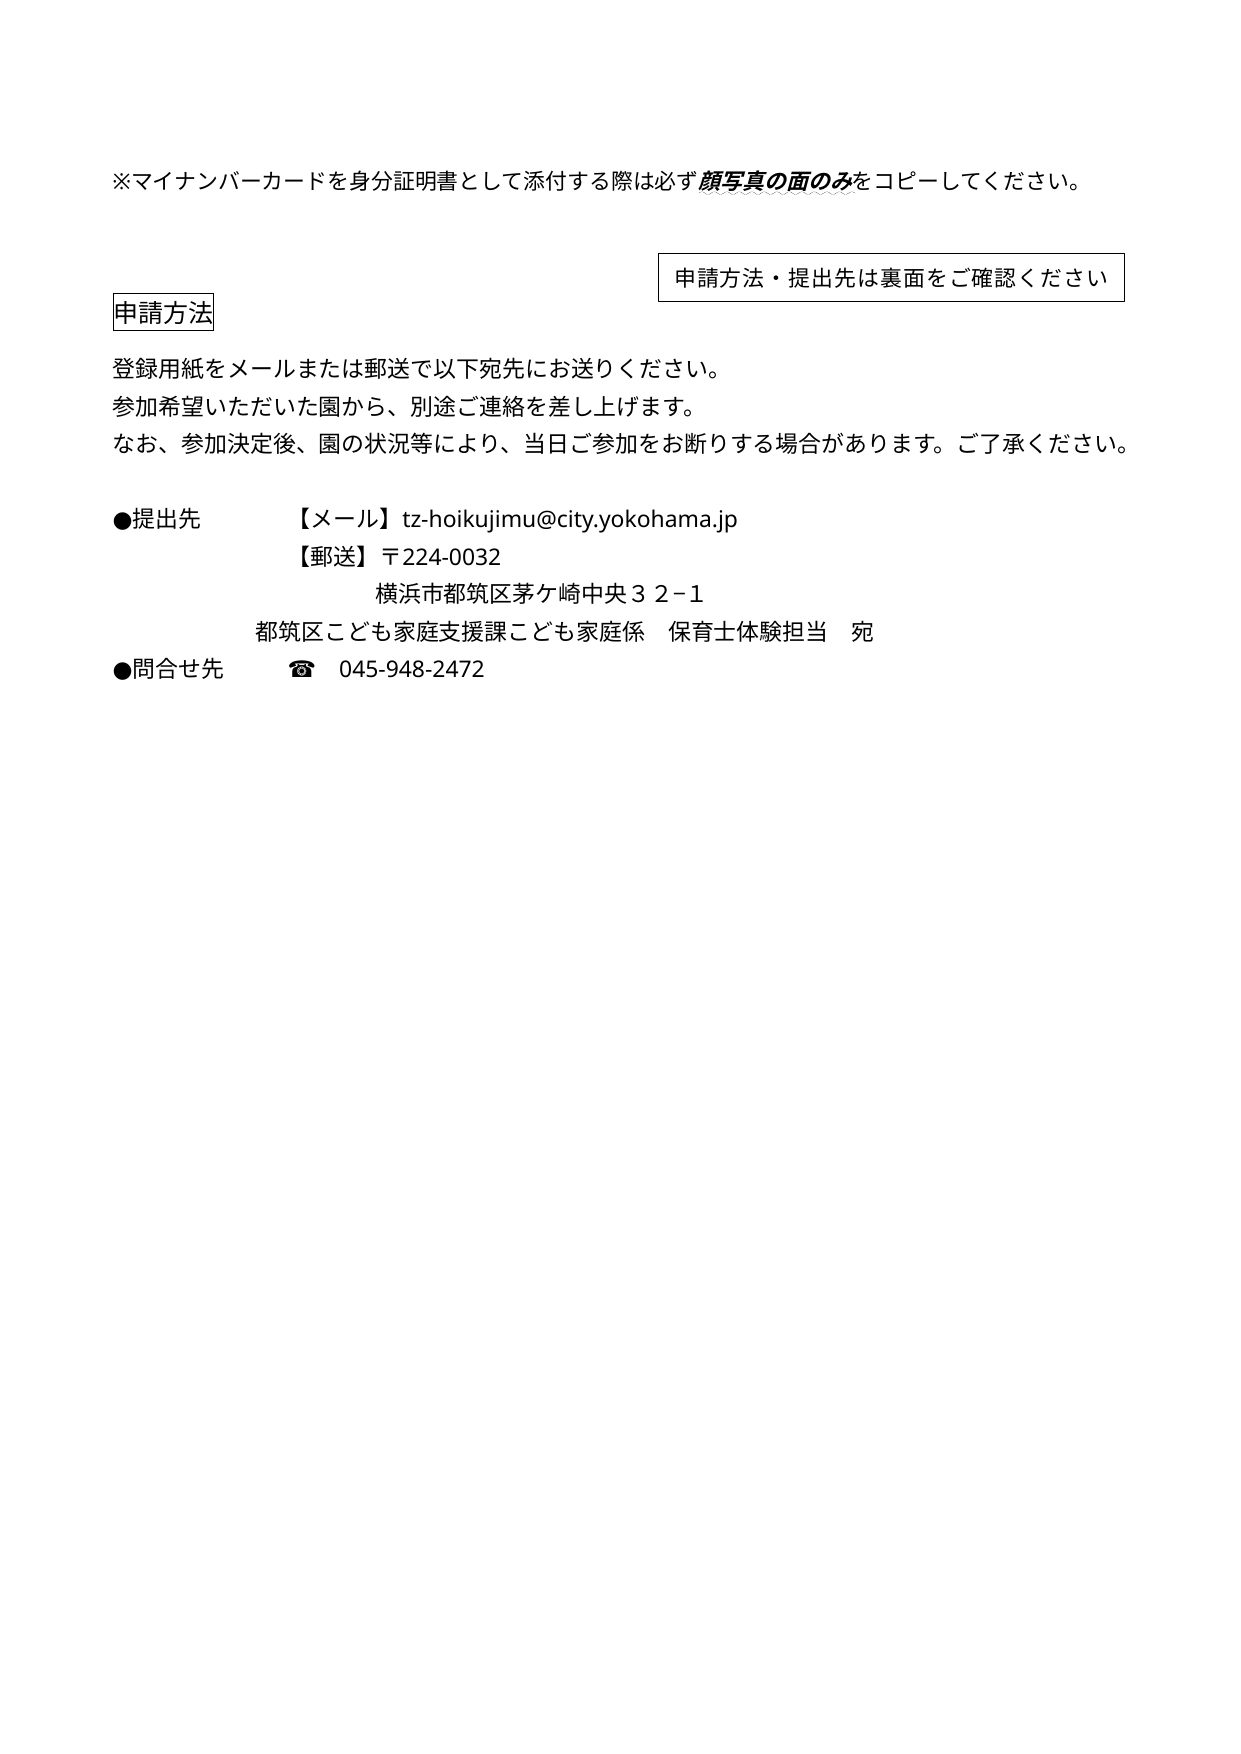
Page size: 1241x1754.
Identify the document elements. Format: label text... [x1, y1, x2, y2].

text 都筑区こども家庭支援課こども家庭係 保育士体験担当 宛 [112, 612, 1128, 649]
text ●提出先 【メール】tz-hoikujimu@city.yokohama.jp [112, 499, 1128, 537]
text 横浜市都筑区茅ケ崎中央３２−１ [287, 574, 1128, 612]
text ●問合せ先 ☎ 045-948-2472 [112, 649, 1128, 687]
text なお、参加決定後、園の状況等により、当日ご参加をお断りする場合があります。ご了承ください。 [112, 424, 1128, 462]
text 登録用紙をメールまたは郵送で以下宛先にお送りください。 [112, 349, 1128, 387]
text ※マイナンバーカードを身分証明書として添付する際は必ず顔写真の面のみをコピーしてください。 [112, 162, 1128, 199]
text 【郵送】〒224-0032 [200, 537, 1128, 574]
text 参加希望いただいた園から、別途ご連絡を差し上げます。 [112, 387, 1128, 424]
text 申請方法 [112, 274, 1128, 349]
